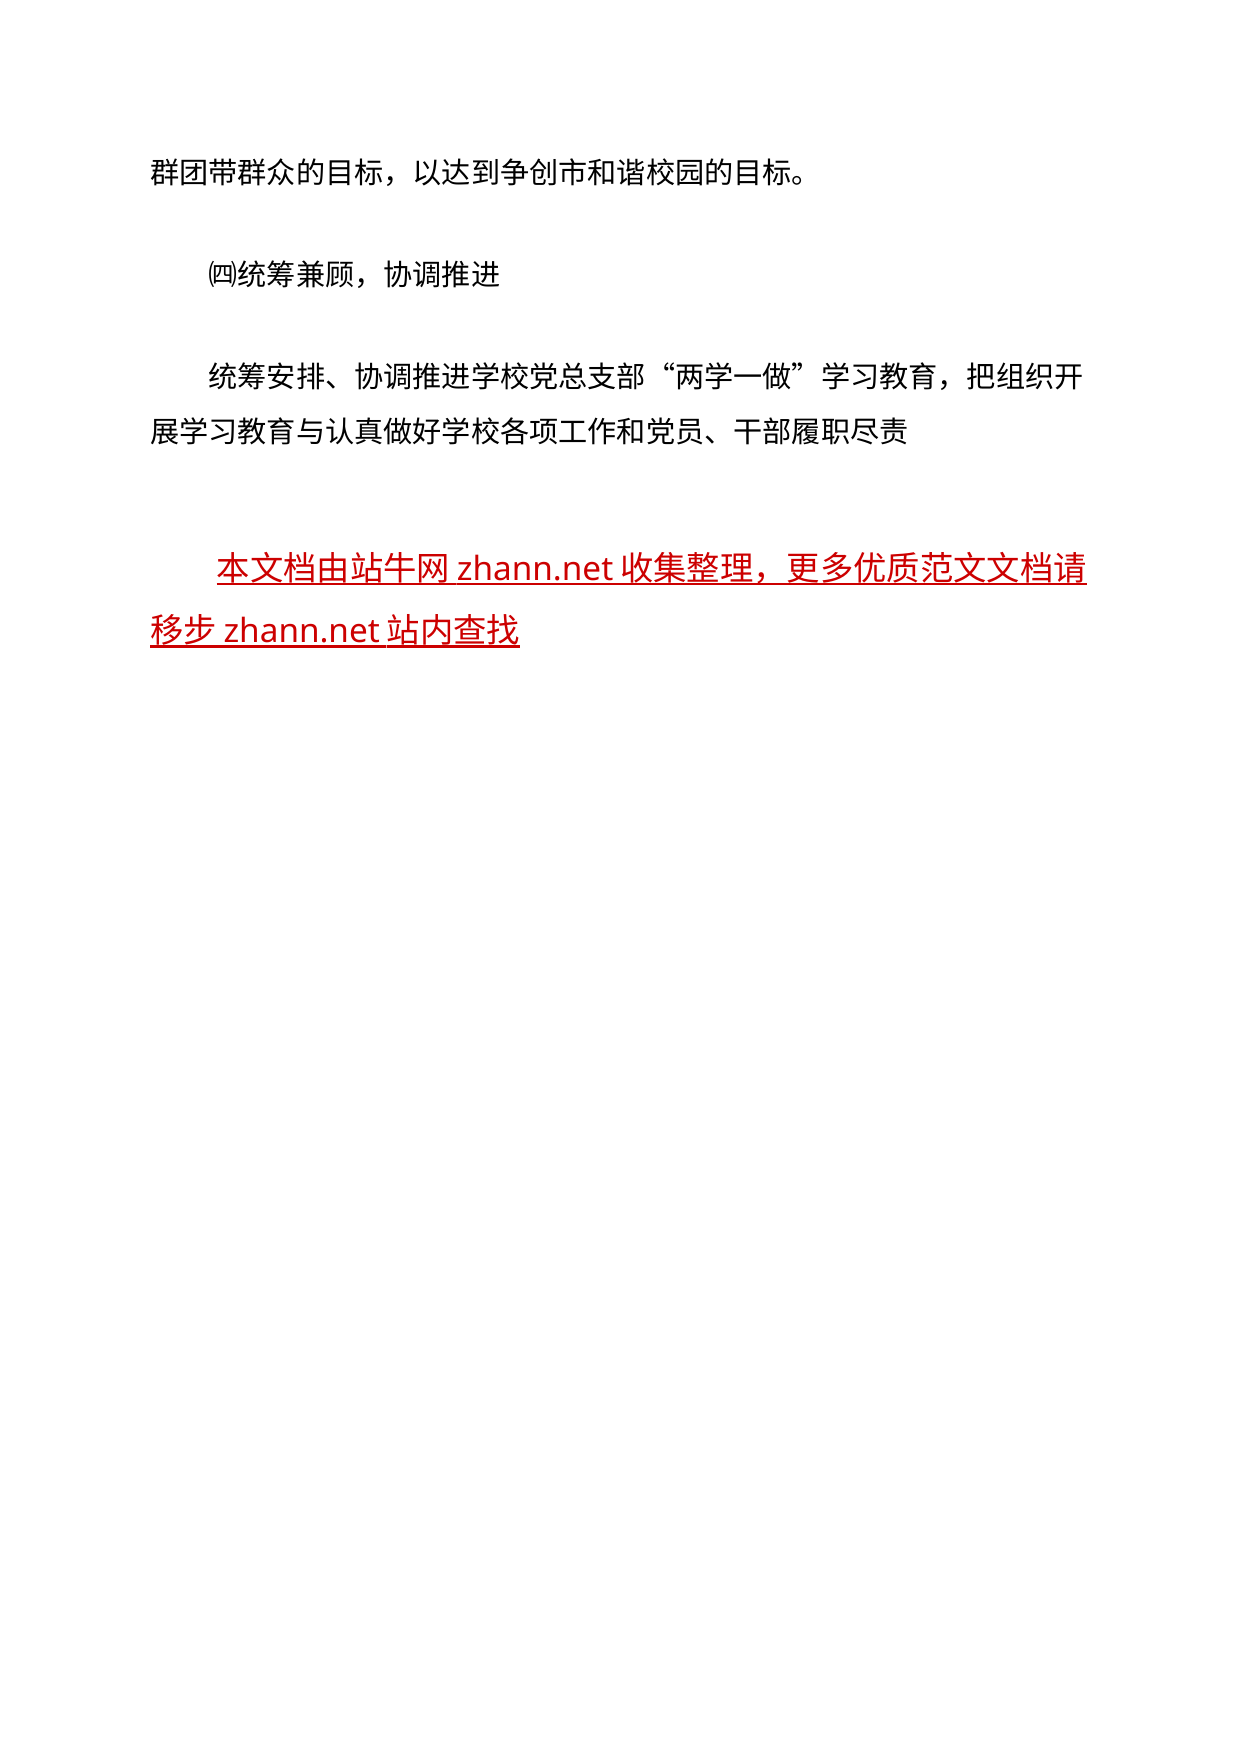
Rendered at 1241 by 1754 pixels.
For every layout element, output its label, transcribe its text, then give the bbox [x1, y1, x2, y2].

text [150, 150, 1090, 192]
text 统筹安排、协调推进学校党总支部“两学一做”学习教育，把组织开展学习教育与认真做好学校各项工作和党员、干部履职尽责 [150, 353, 1090, 451]
text ㈣统筹兼顾，协调推进 [150, 252, 1090, 294]
text 本文档由站牛网zhann.net收集整理，更多优质范文文档请移步zhann.net站内查找 [150, 541, 1090, 653]
